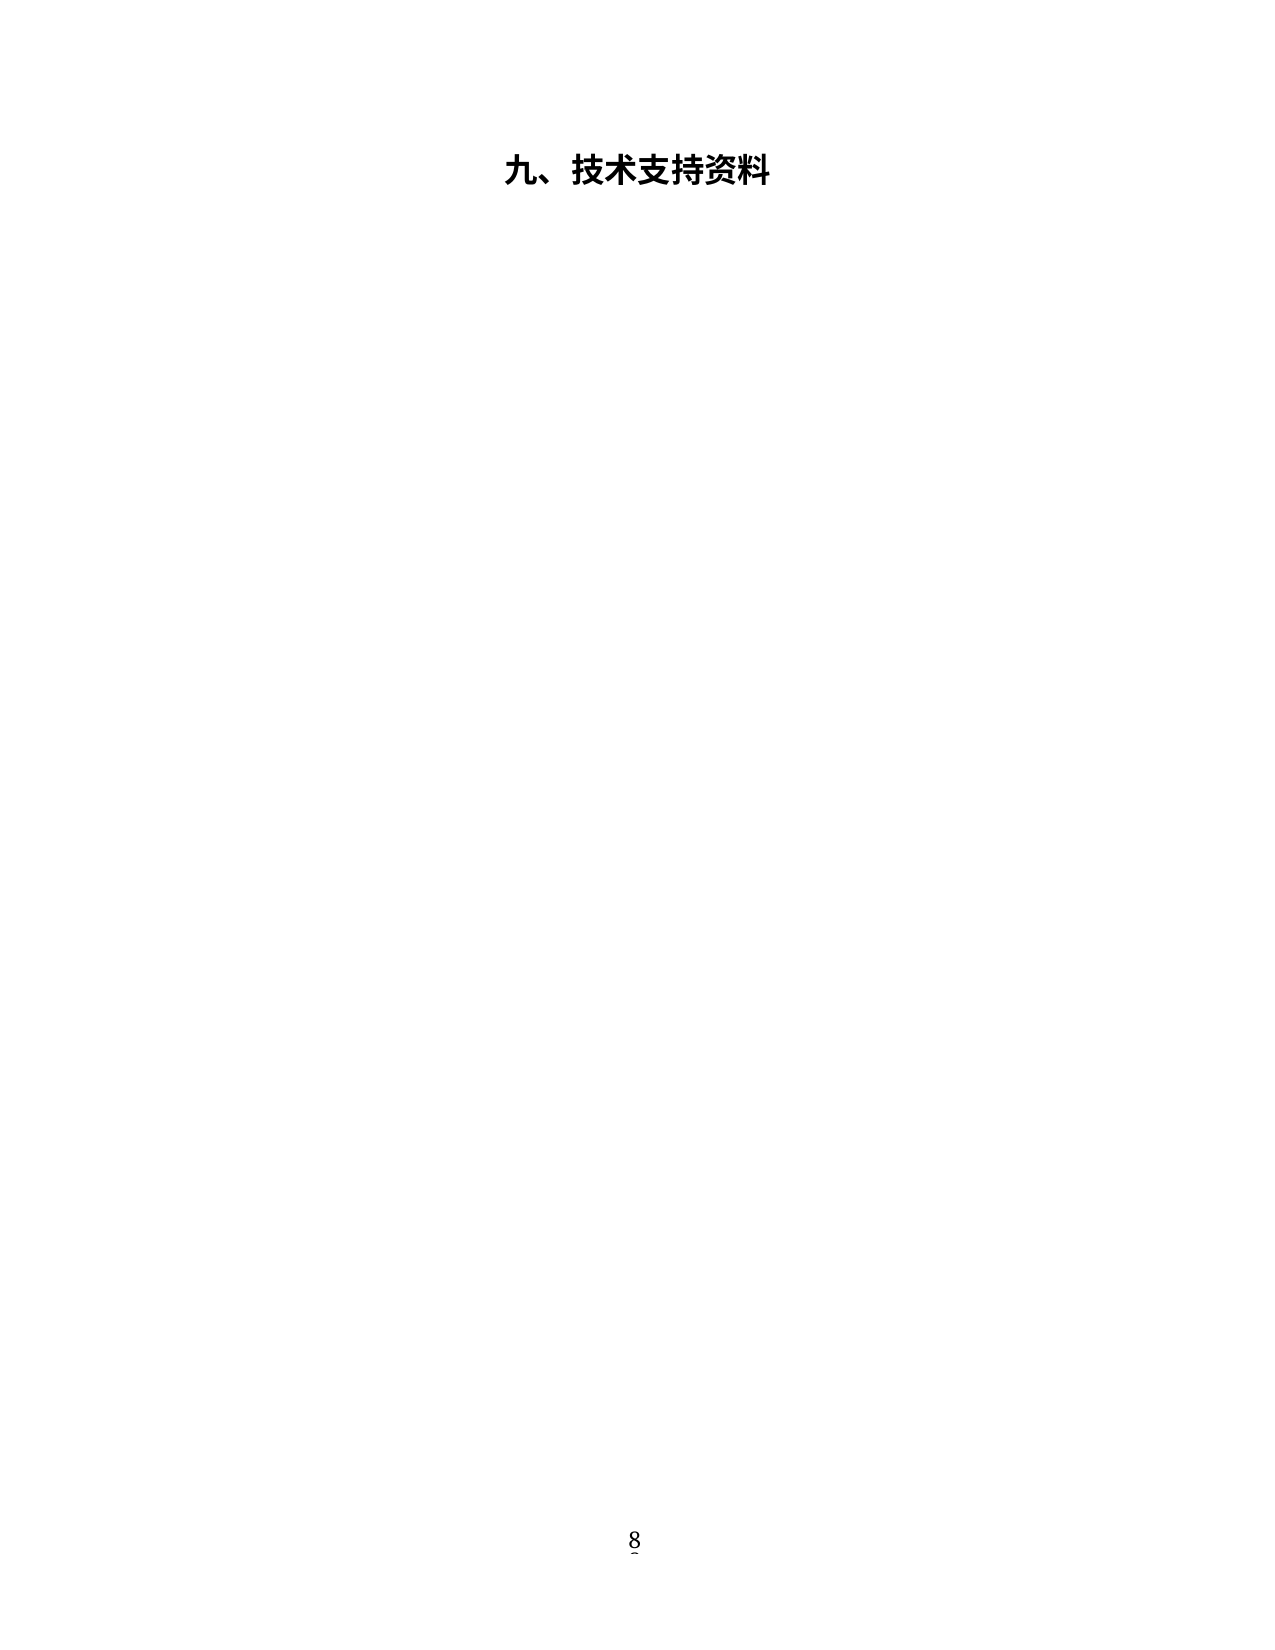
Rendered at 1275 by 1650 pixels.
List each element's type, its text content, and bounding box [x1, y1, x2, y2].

subtitle 九、技术支持资料 [179, 146, 1095, 192]
